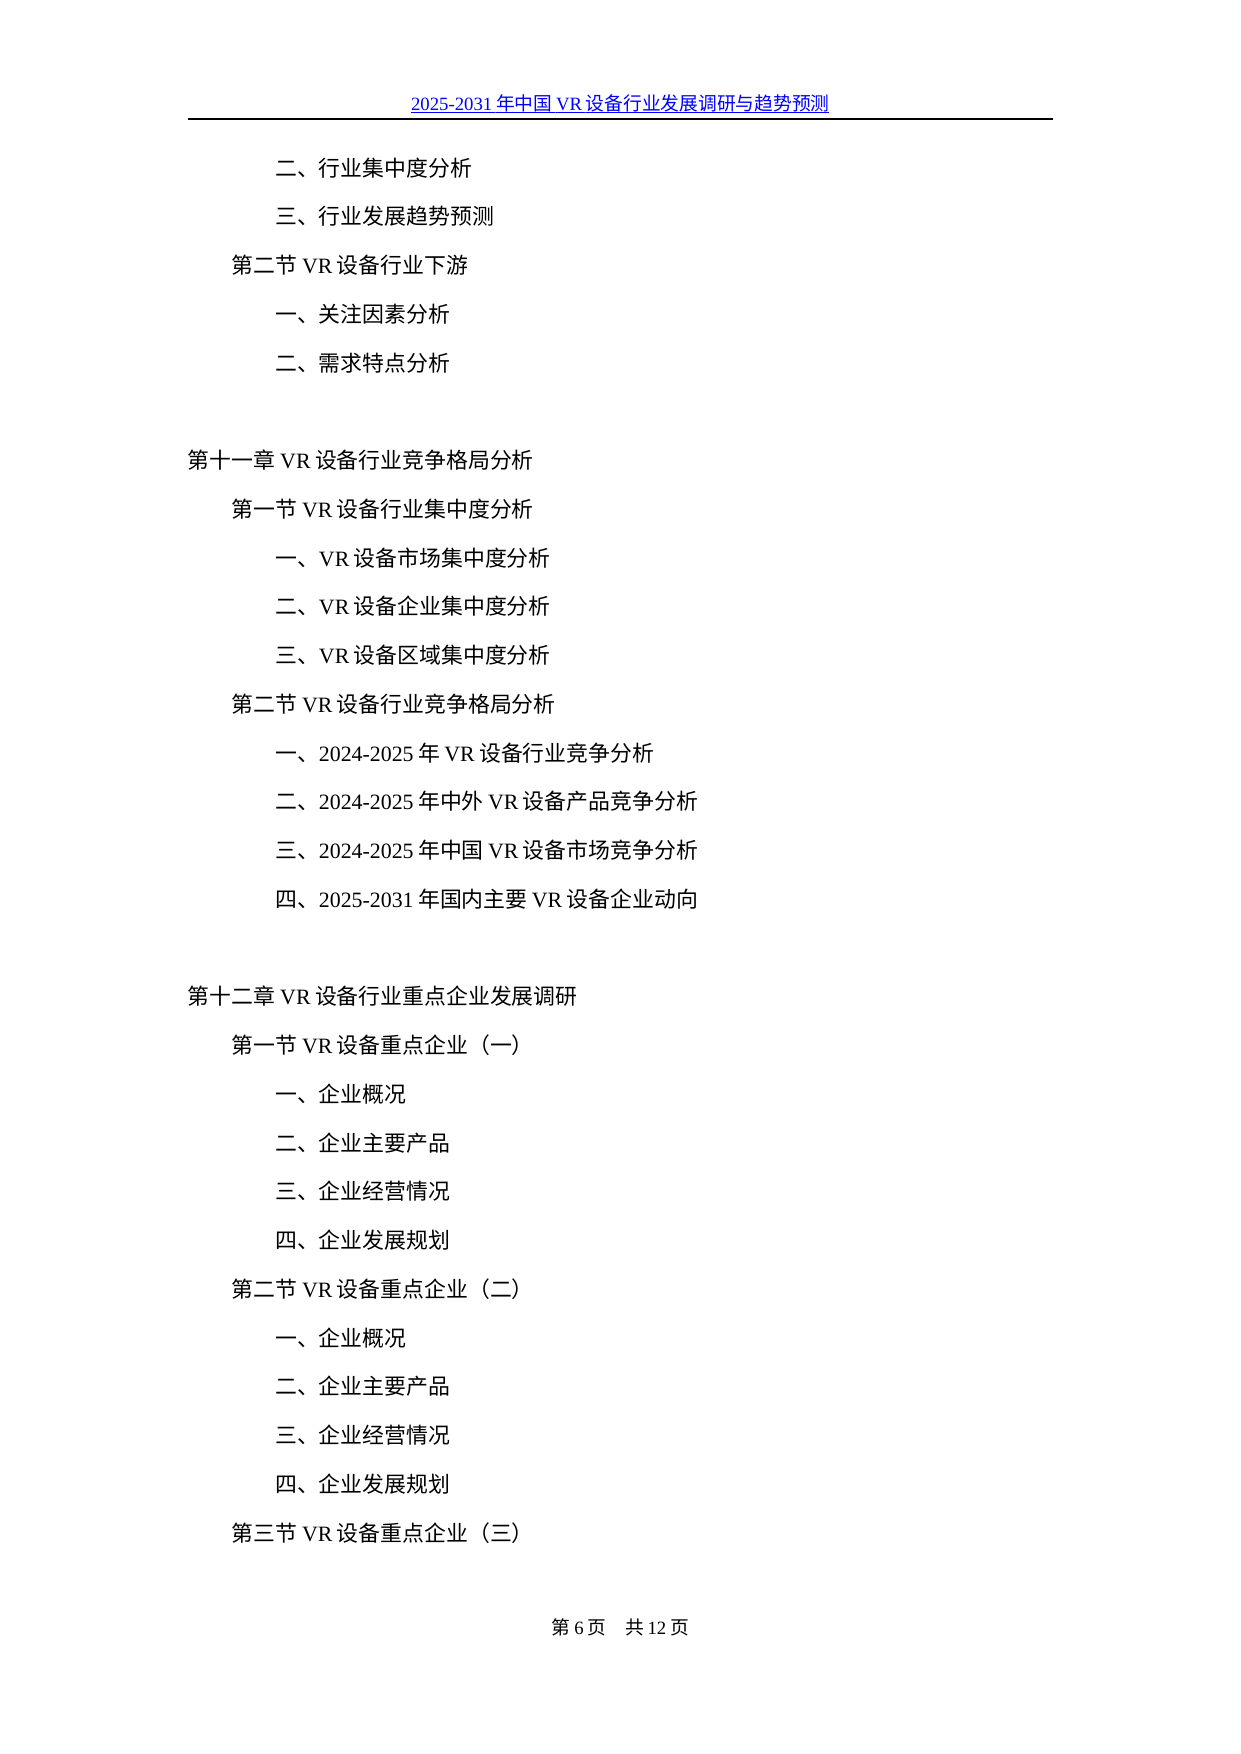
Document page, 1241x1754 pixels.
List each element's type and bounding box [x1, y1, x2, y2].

text [187, 150, 1053, 1548]
